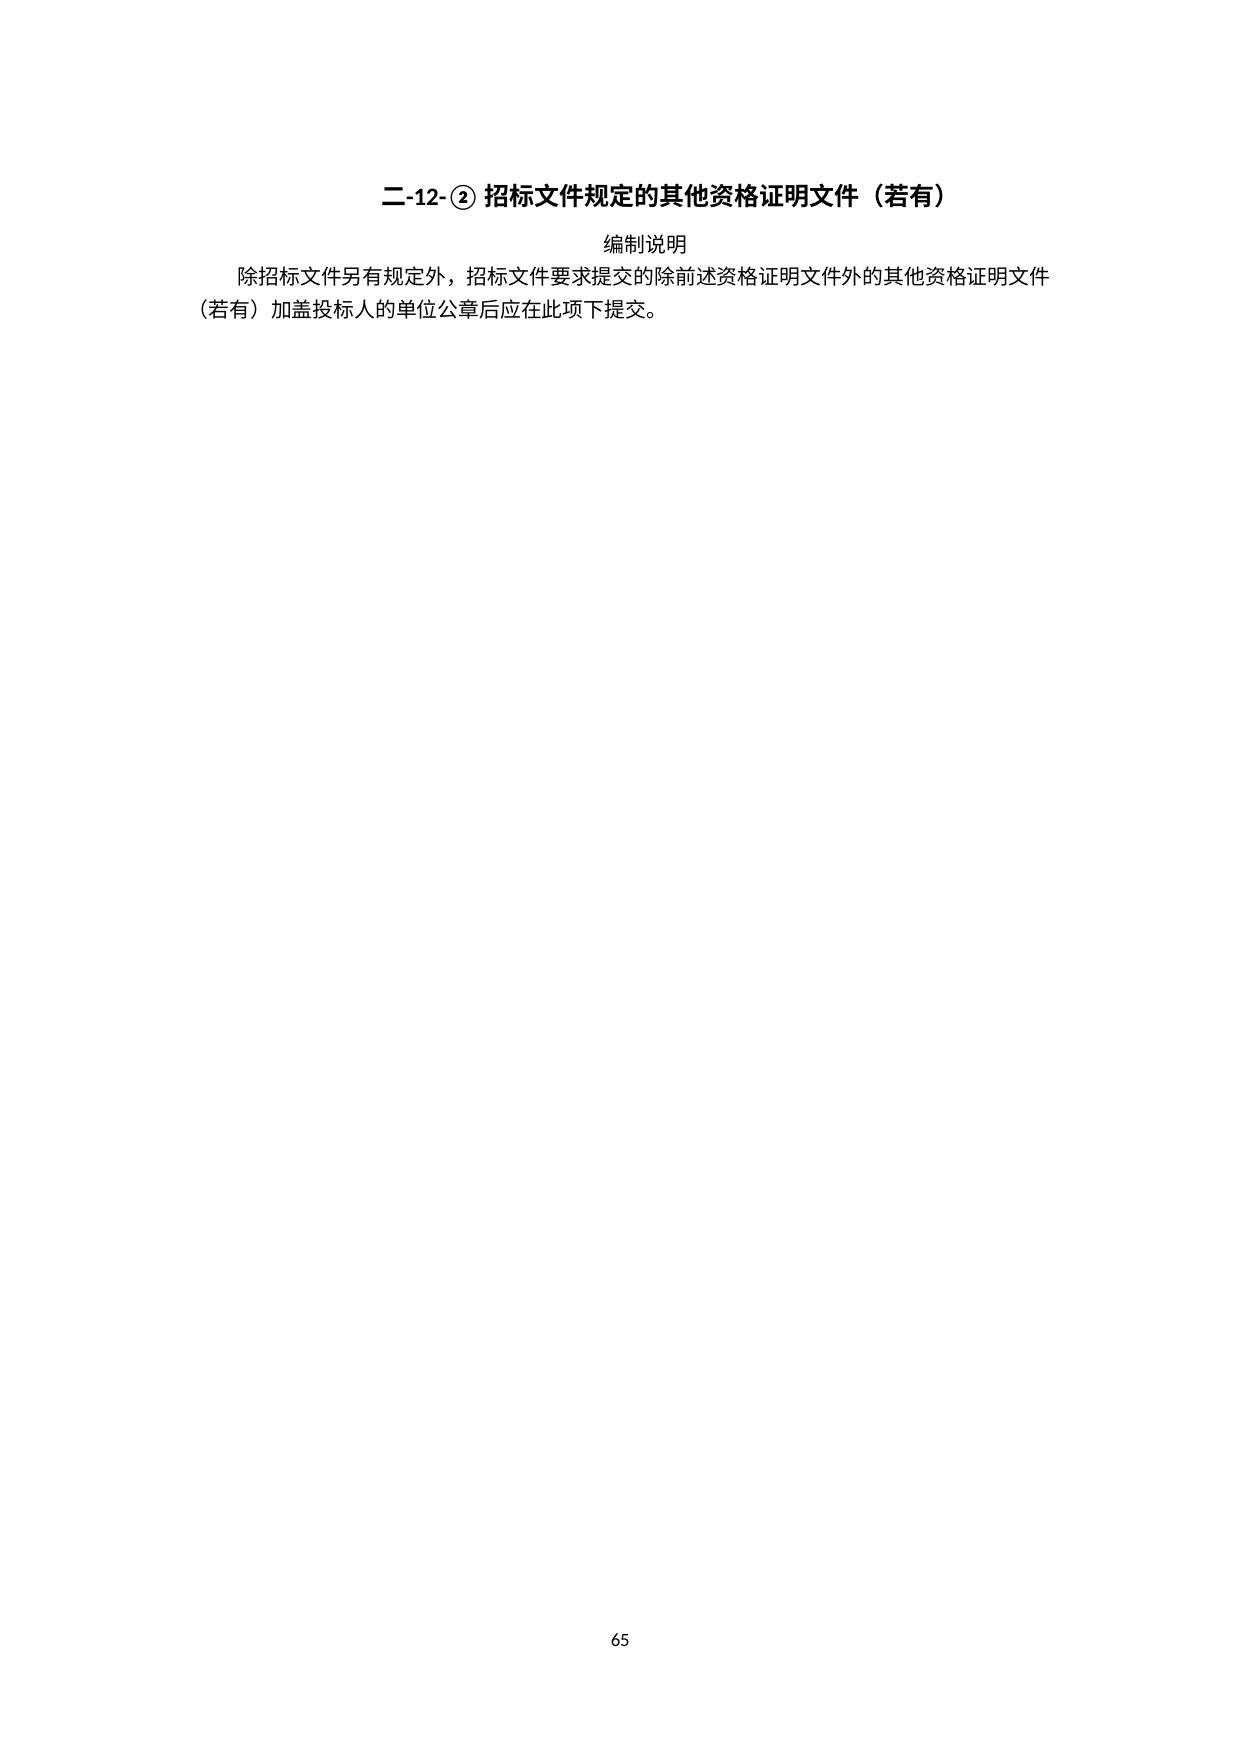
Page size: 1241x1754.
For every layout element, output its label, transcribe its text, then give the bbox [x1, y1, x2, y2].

text 二-12-②招标文件规定的其他资格证明文件（若有） [187, 162, 1053, 227]
text 编制说明 [187, 227, 1053, 259]
text 除招标文件另有规定外，招标文件要求提交的除前述资格证明文件外的其他资格证明文件（若有）加盖投标人的单位公章后应在此项下提交。 [187, 259, 1053, 324]
